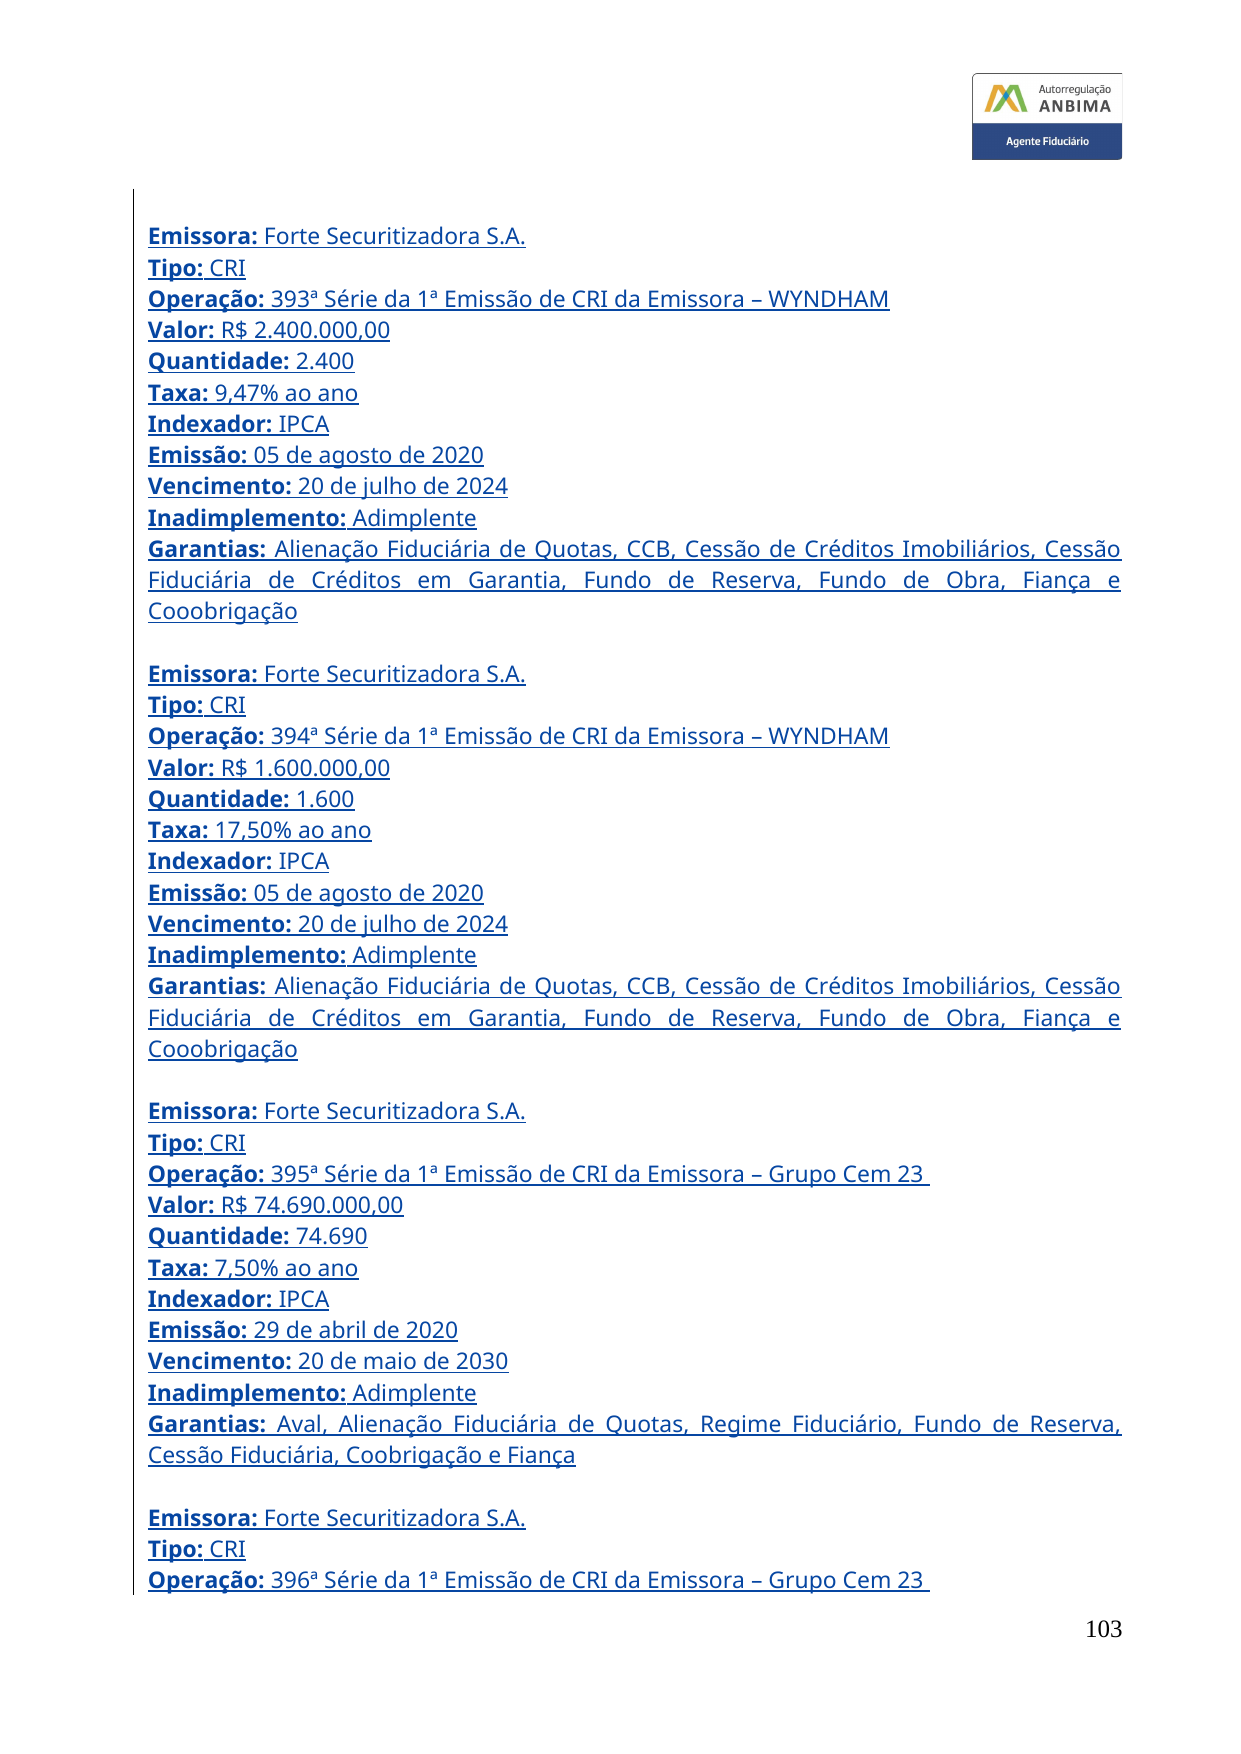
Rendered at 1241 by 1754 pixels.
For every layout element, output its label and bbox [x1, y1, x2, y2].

picture [972, 73, 1123, 160]
